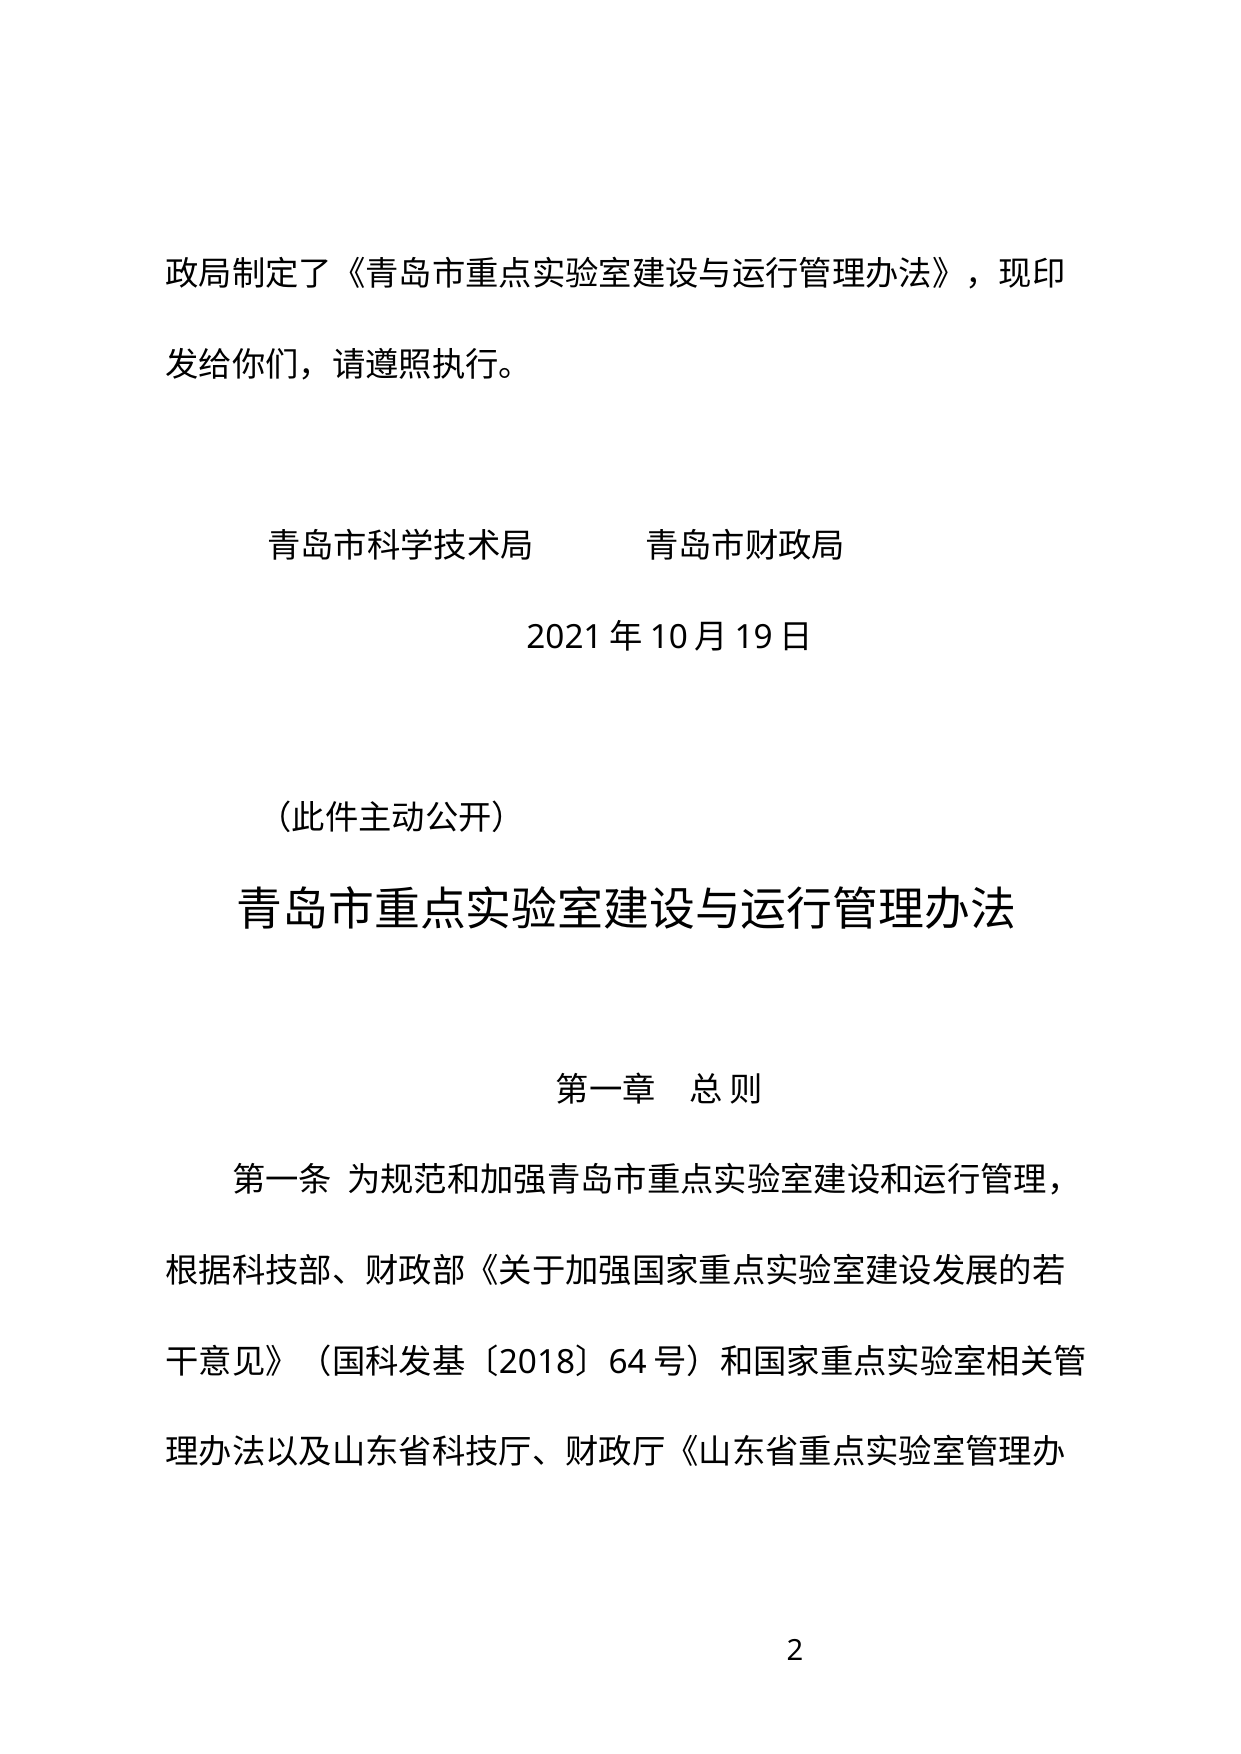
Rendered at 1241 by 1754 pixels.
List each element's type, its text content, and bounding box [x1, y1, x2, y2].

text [165, 226, 1087, 407]
text 2021年10月19日 [165, 588, 1087, 679]
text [165, 1132, 1087, 1494]
text （此件主动公开） [165, 769, 1087, 860]
text 青岛市重点实验室建设与运行管理办法 [165, 860, 1087, 951]
text 青岛市科学技术局 青岛市财政局 [165, 498, 1087, 588]
text 第一章 总 则 [165, 1041, 1087, 1132]
